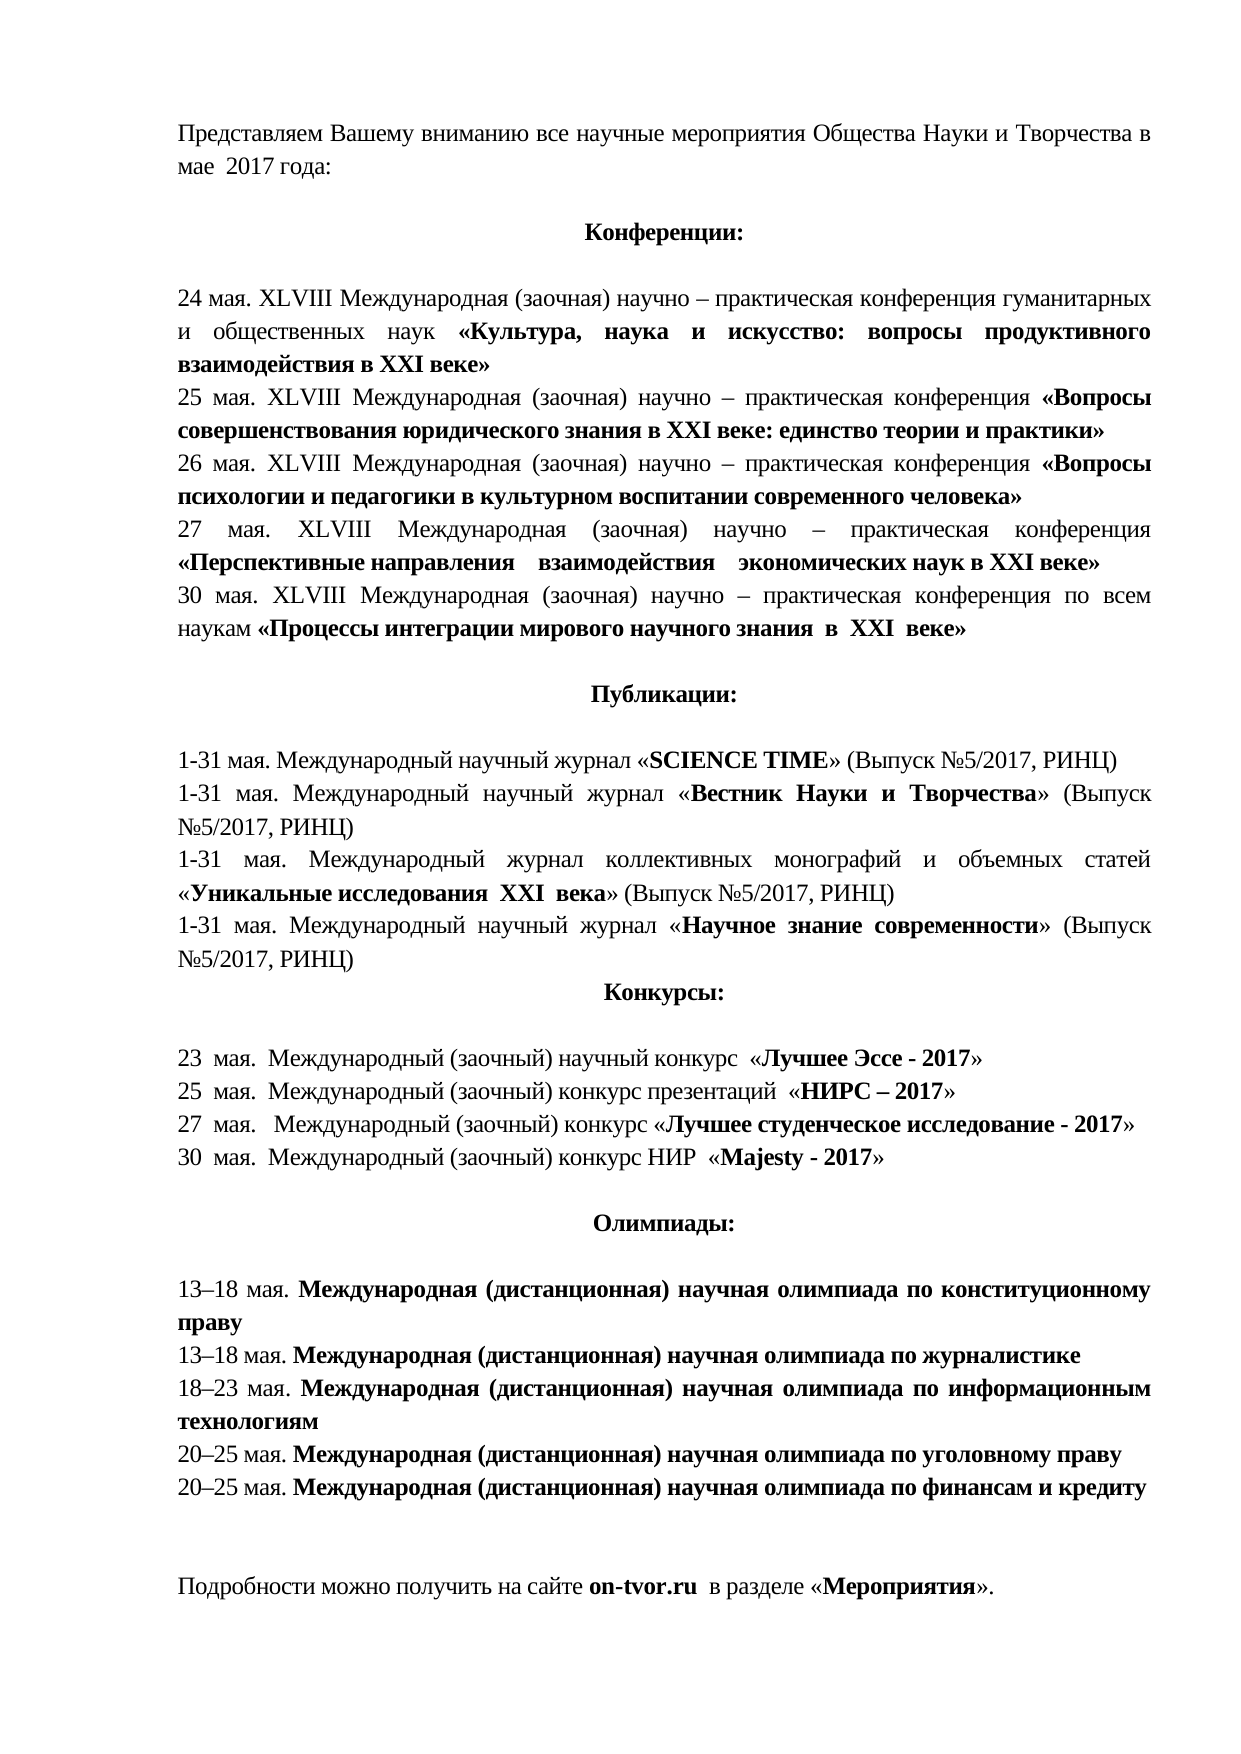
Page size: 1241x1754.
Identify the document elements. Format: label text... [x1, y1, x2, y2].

text 25 мая. Международный (заочный) конкурс презентаций «НИРС – 2017» [177, 1076, 1152, 1104]
text Конкурсы: [177, 977, 1152, 1005]
text 20–25 мая. Международная (дистанционная) научная олимпиада по финансам и кредиту [177, 1472, 1152, 1501]
text Публикации: [177, 679, 1152, 708]
text 18–23 мая. Международная (дистанционная) научная олимпиада по информационным технологиям [177, 1373, 1152, 1435]
text 27 мая. XLVIII Международная (заочная) научно – практическая конференция «Перспективные направления взаимодействия экономических наук в XXI веке» [177, 514, 1152, 576]
text 1-31 мая. Международный журнал коллективных монографий и объемных статей «Уникальные исследования XXI века» (Выпуск №5/2017, РИНЦ) [177, 844, 1152, 906]
text 27 мая. Международный (заочный) конкурс «Лучшее студенческое исследование - 2017» [177, 1109, 1152, 1137]
text 1-31 мая. Международный научный журнал «SCIENCE TIME» (Выпуск №5/2017, РИНЦ) [177, 746, 1152, 774]
text 23 мая. Международный (заочный) научный конкурс «Лучшее Эссе - 2017» [177, 1043, 1152, 1071]
text Конференции: [177, 217, 1152, 246]
text 30 мая. Международный (заочный) конкурс НИР «Majesty - 2017» [177, 1142, 1152, 1171]
text 13–18 мая. Международная (дистанционная) научная олимпиада по конституционному праву [177, 1274, 1152, 1336]
text 26 мая. XLVIII Международная (заочная) научно – практическая конференция «Вопросы психологии и педагогики в культурном воспитании современного человека» [177, 448, 1152, 510]
text 25 мая. XLVIII Международная (заочная) научно – практическая конференция «Вопросы совершенствования юридического знания в XXI веке: единство теории и практики» [177, 382, 1152, 444]
text 20–25 мая. Международная (дистанционная) научная олимпиада по уголовному праву [177, 1439, 1152, 1468]
text Подробности можно получить на сайте on-tvor.ru в разделе «Мероприятия». [177, 1571, 1152, 1600]
text 1-31 мая. Международный научный журнал «Вестник Науки и Творчества» (Выпуск №5/2017, РИНЦ) [177, 778, 1152, 840]
text Олимпиады: [177, 1208, 1152, 1237]
text 30 мая. XLVIII Международная (заочная) научно – практическая конференция по всем наукам «Процессы интеграции мирового научного знания в XXI веке» [177, 580, 1152, 642]
text 1-31 мая. Международный научный журнал «Научное знание современности» (Выпуск №5/2017, РИНЦ) [177, 911, 1152, 972]
text 24 мая. XLVIII Международная (заочная) научно – практическая конференция гуманитарных и общественных наук «Культура, наука и искусство: вопросы продуктивного взаимодействия в XXI веке» [177, 283, 1152, 378]
text 13–18 мая. Международная (дистанционная) научная олимпиада по журналистике [177, 1340, 1152, 1369]
text Представляем Вашему вниманию все научные мероприятия Общества Науки и Творчества в мае 2017 года: [177, 118, 1152, 180]
